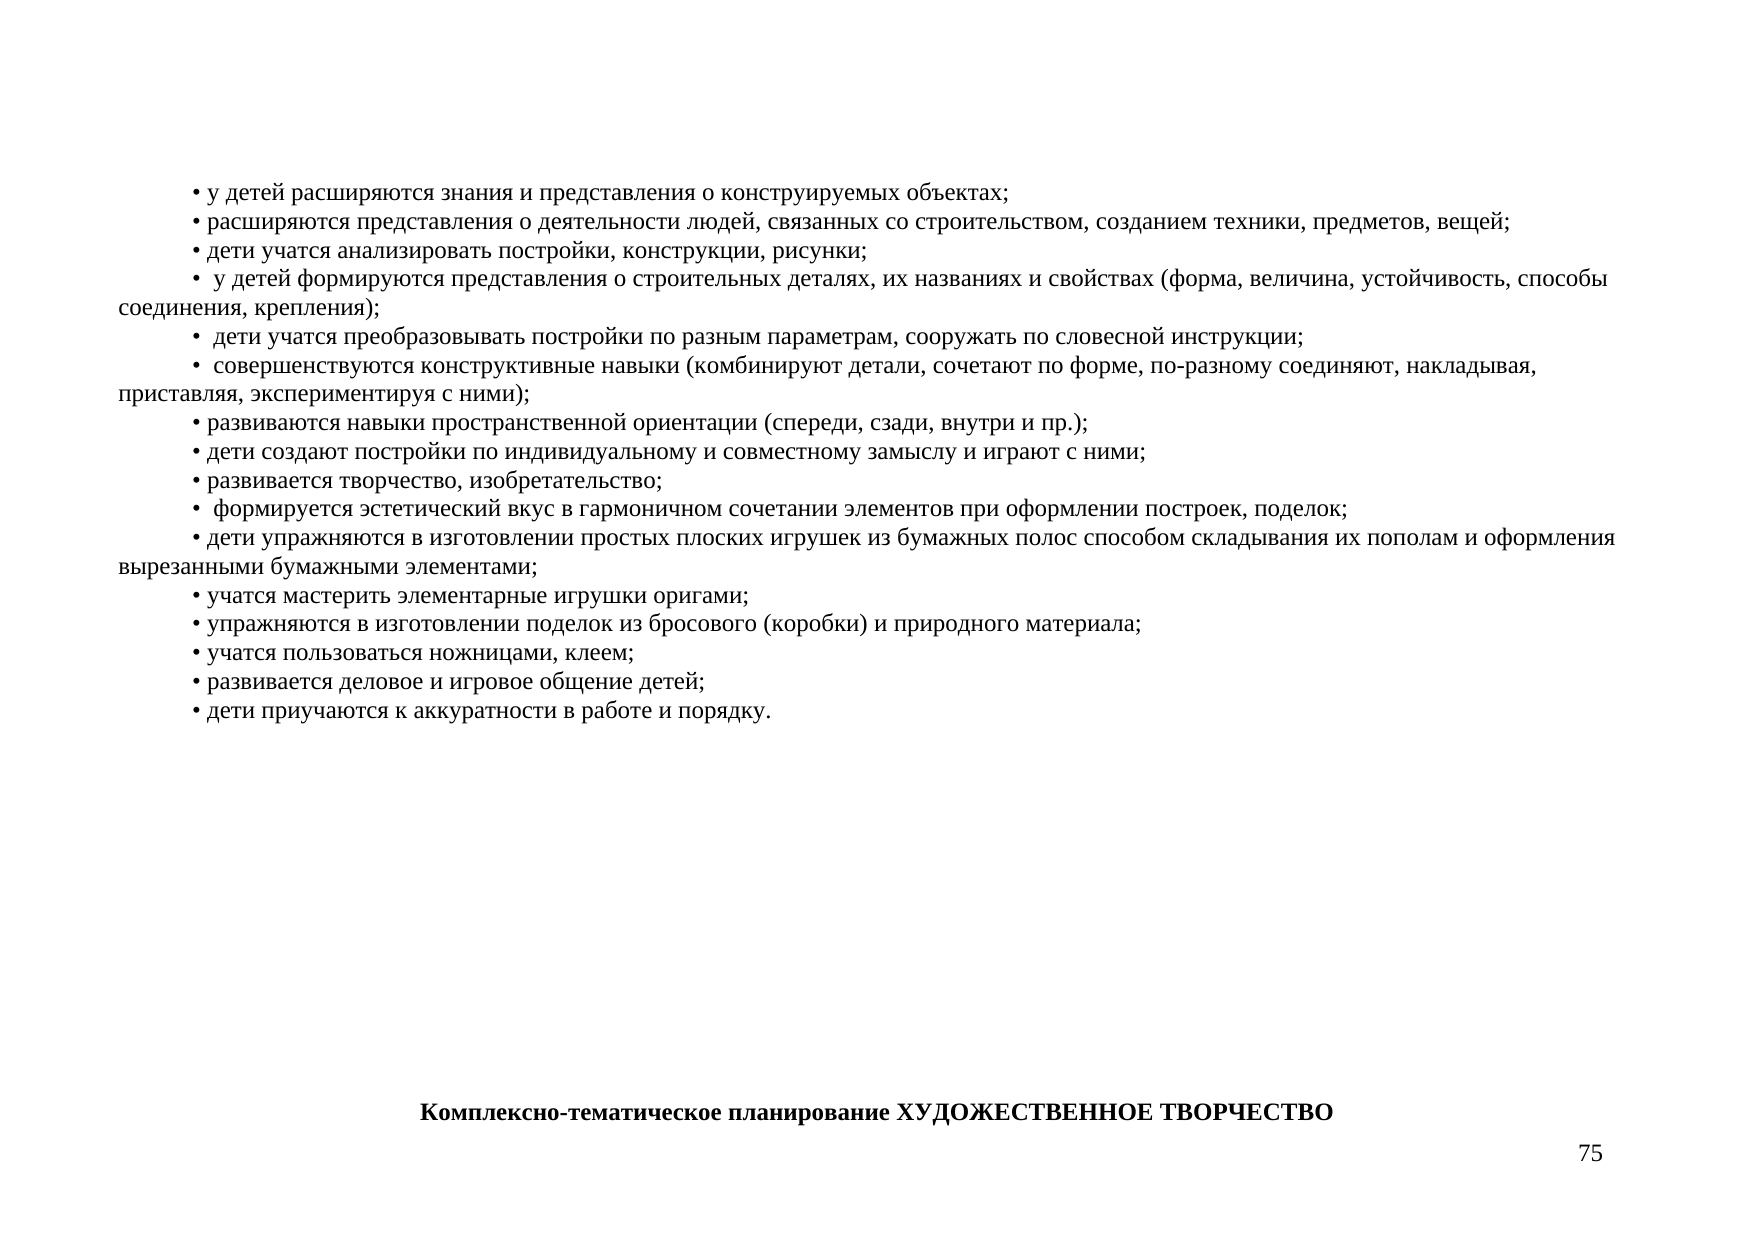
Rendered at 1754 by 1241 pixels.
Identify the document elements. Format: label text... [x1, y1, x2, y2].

text Комплексно-тематическое планирование ХУДОЖЕСТВЕННОЕ ТВОРЧЕСТВО [118, 1097, 1636, 1126]
text • дети приучаются к аккуратности в работе и порядку. [118, 695, 1636, 723]
text • учатся пользоваться ножницами, клеем; [118, 637, 1636, 666]
text • дети учатся преобразовывать постройки по разным параметрам, сооружать по словесной инструкции; [118, 321, 1636, 350]
text • у детей расширяются знания и представления о конструируемых объектах; [118, 177, 1636, 206]
text • развиваются навыки пространственной ориентации (спереди, сзади, внутри и пр.); [118, 407, 1636, 436]
text • дети создают постройки по индивидуальному и совместному замыслу и играют с ними; [118, 436, 1636, 465]
text • учатся мастерить элементарные игрушки оригами; [118, 580, 1636, 608]
text • развивается деловое и игровое общение детей; [118, 666, 1636, 695]
text • у детей формируются представления о строительных деталях, их названиях и свойствах (форма, величина, устойчивость, способы соединения, крепления); [118, 263, 1636, 321]
text • развивается творчество, изобретательство; [118, 465, 1636, 493]
text • дети учатся анализировать постройки, конструкции, рисунки; [118, 235, 1636, 263]
text • дети упражняются в изготовлении простых плоских игрушек из бумажных полос способом складывания их пополам и оформления вырезанными бумажными элементами; [118, 522, 1636, 580]
text • совершенствуются конструктивные навыки (комбинируют детали, сочетают по форме, по-разному соединяют, накладывая, приставляя, экспериментируя с ними); [118, 350, 1636, 407]
text • упражняются в изготовлении поделок из бросового (коробки) и природного материала; [118, 608, 1636, 637]
text • расширяются представления о деятельности людей, связанных со строительством, созданием техники, предметов, вещей; [118, 206, 1636, 235]
text • формируется эстетический вкус в гармоничном сочетании элементов при оформлении построек, поделок; [118, 493, 1636, 522]
